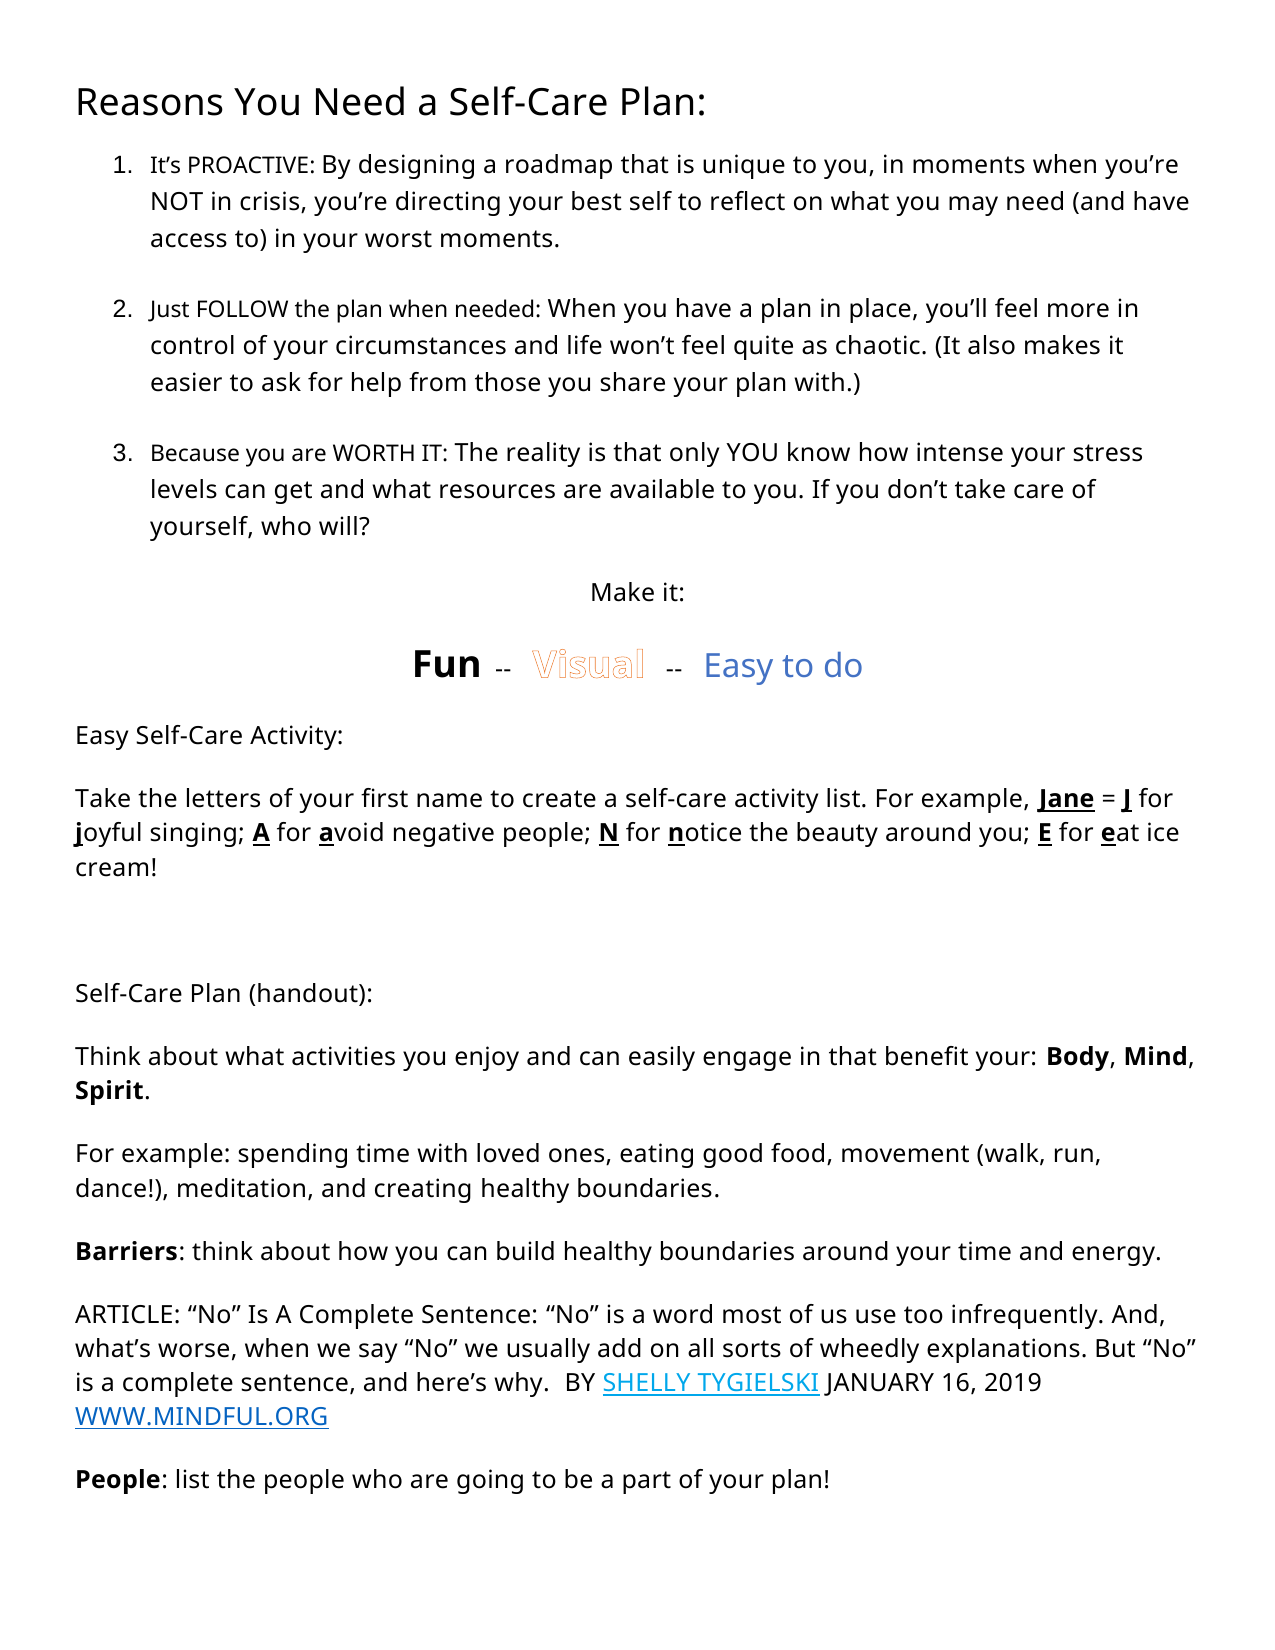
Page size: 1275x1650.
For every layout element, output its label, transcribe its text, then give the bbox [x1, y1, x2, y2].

list Because you are WORTH IT: The reality is that only YOU know how intense your stress levels can get and what resources are available to you. If you don’t take care of yourself, who will? [112, 435, 1200, 542]
text Take the letters of your first name to create a self-care activity list. For example, Jane = J for joyful singing; A for avoid negative people; N for notice the beauty around you; E for eat ice cream! [75, 781, 1200, 883]
text Self-Care Plan (handout): [75, 976, 1200, 1010]
text Fun -- Visual -- Easy to do [75, 638, 1200, 689]
list It’s PROACTIVE: By designing a roadmap that is unique to you, in moments when you’re NOT in crisis, you’re directing your best self to reflect on what you may need (and have access to) in your worst moments. [112, 147, 1200, 254]
list Just FOLLOW the plan when needed: When you have a plan in place, you’ll feel more in control of your circumstances and life won’t feel quite as chaotic. (It also makes it easier to ask for help from those you share your plan with.) [112, 291, 1200, 398]
text Think about what activities you enjoy and can easily engage in that benefit your: Body, Mind, Spirit. [75, 1039, 1200, 1107]
text Barriers: think about how you can build healthy boundaries around your time and energy. [75, 1233, 1200, 1267]
text Make it: [75, 574, 1200, 608]
text For example: spending time with loved ones, eating good food, movement (walk, run, dance!), meditation, and creating healthy boundaries. [75, 1136, 1200, 1204]
text ARTICLE: “No” Is A Complete Sentence: “No” is a word most of us use too infrequently. And, what’s worse, when we say “No” we usually add on all sorts of wheedly explanations. But “No” is a complete sentence, and here’s why. BY SHELLY TYGIELSKI JANUARY 16, 2019 www.mindful.org [75, 1297, 1200, 1433]
text Reasons You Need a Self-Care Plan: [75, 75, 1200, 126]
text People: list the people who are going to be a part of your plan! [75, 1462, 1200, 1496]
text Easy Self-Care Activity: [75, 718, 1200, 752]
